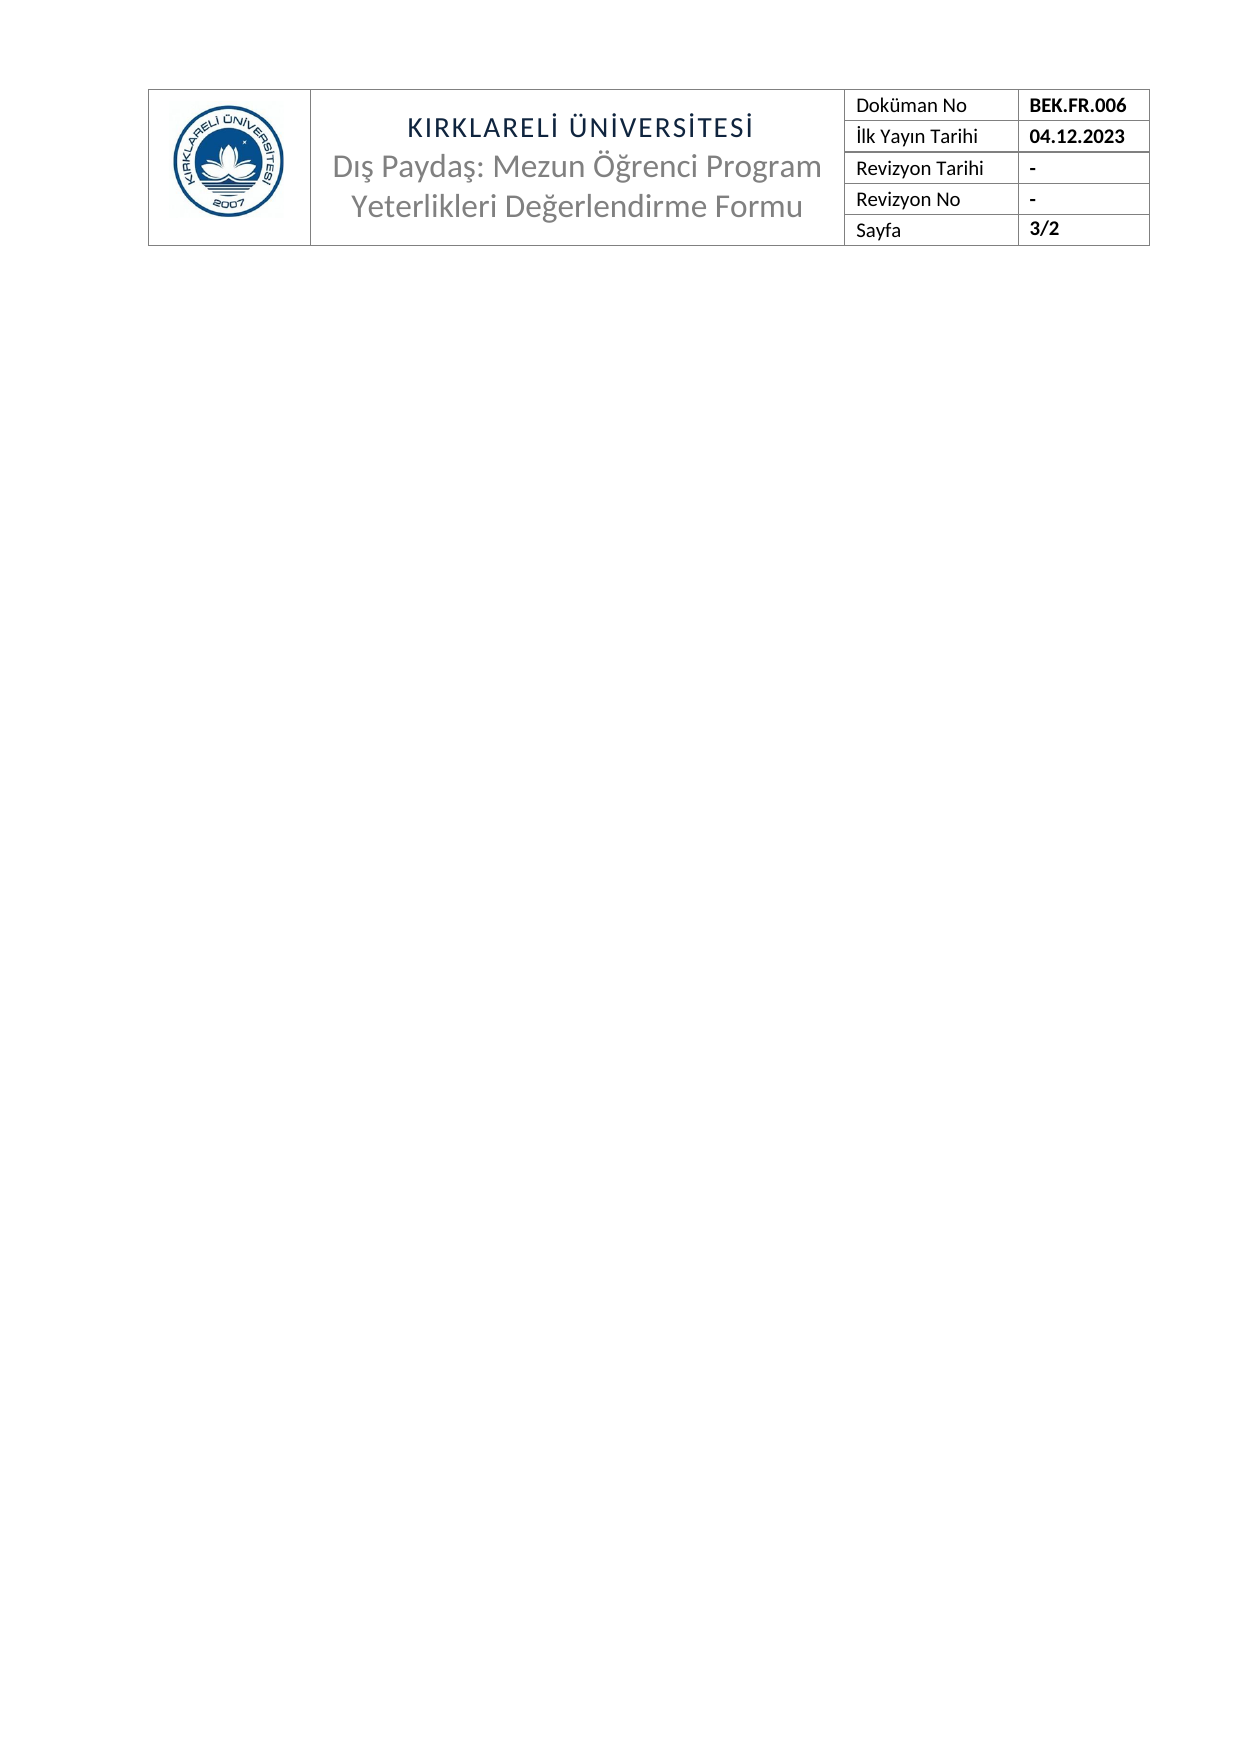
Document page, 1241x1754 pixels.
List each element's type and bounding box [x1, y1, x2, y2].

picture [168, 101, 284, 217]
